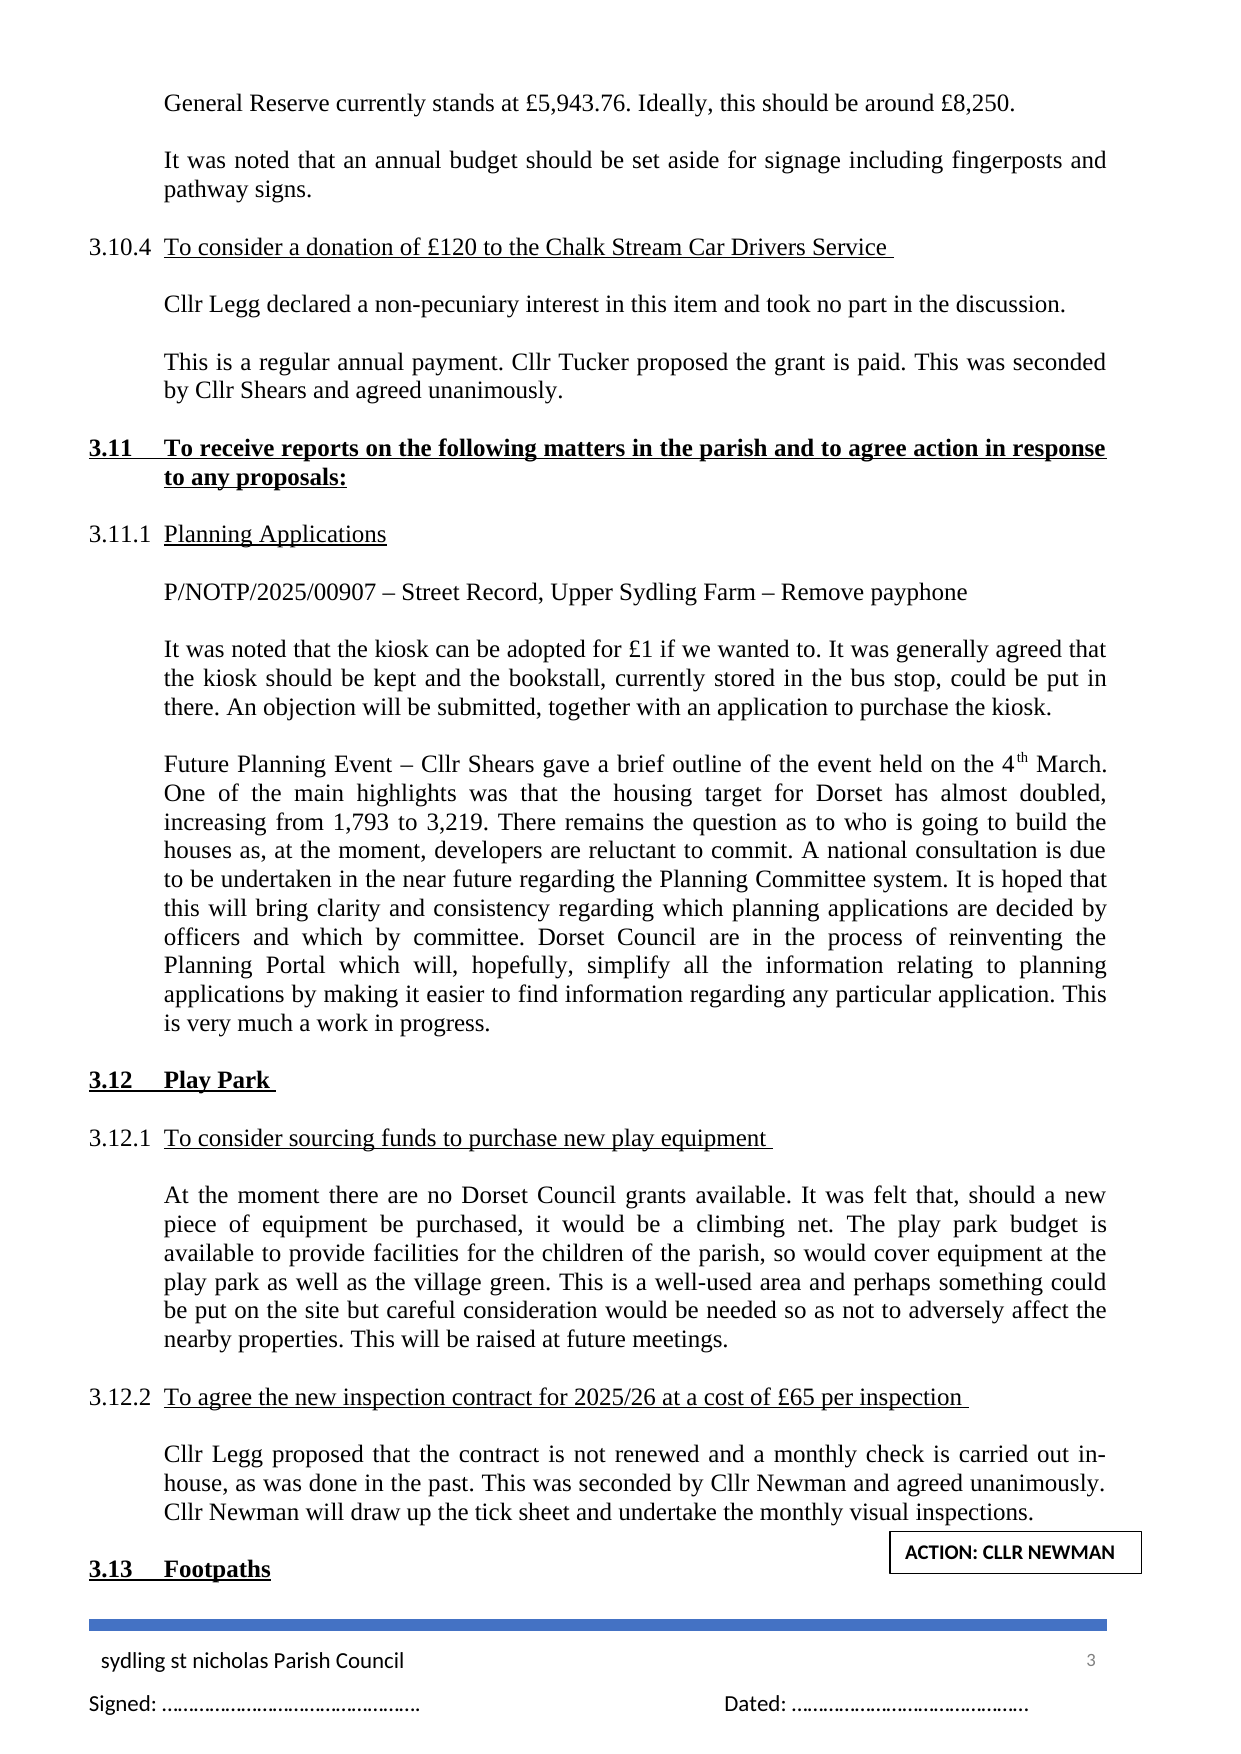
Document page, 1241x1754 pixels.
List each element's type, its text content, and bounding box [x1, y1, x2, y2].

text This is a regular annual payment. Cllr Tucker proposed the grant is paid. This was seconded by Cllr Shears and agreed unanimously. [164, 347, 1107, 404]
text 3.12.1 To consider sourcing funds to purchase new play equipment [89, 1123, 1107, 1152]
text 3.12.2 To agree the new inspection contract for 2025/26 at a cost of £65 per inspection [89, 1382, 1107, 1410]
text Cllr Legg proposed that the contract is not renewed and a monthly check is carried out in-house, as was done in the past. This was seconded by Cllr Newman and agreed unanimously. Cllr Newman will draw up the tick sheet and undertake the monthly visual inspections. [164, 1439, 1107, 1525]
text Cllr Legg declared a non-pecuniary interest in this item and took no part in the discussion. [89, 289, 1107, 318]
text 3.11 To receive reports on the following matters in the parish and to agree action in response to any proposals: [89, 433, 1107, 458]
text 3.10.4 To consider a donation of £120 to the Chalk Stream Car Drivers Service [89, 232, 1107, 260]
list Planning Applications [89, 519, 1107, 548]
text General Reserve currently stands at £5,943.76. Ideally, this should be around £8,250. [164, 88, 1107, 117]
text It was noted that the kiosk can be adopted for £1 if we wanted to. It was generally agreed that the kiosk should be kept and the bookstall, currently stored in the bus stop, could be put in there. An objection will be submitted, together with an application to purchase the kiosk. [164, 634, 1107, 720]
text It was noted that an annual budget should be set aside for signage including fingerposts and pathway signs. [164, 145, 1107, 203]
text 3.11 To receive reports on the following matters in the parish and to agree action in response to any proposals: [89, 459, 1107, 490]
text Future Planning Event – Cllr Shears gave a brief outline of the event held on the 4th March. One of the main highlights was that the housing target for Dorset has almost doubled, increasing from 1,793 to 3,219. There remains the question as to who is going to build the houses as, at the moment, developers are reluctant to commit. A national consultation is due to be undertaken in the near future regarding the Planning Committee system. It is hoped that this will bring clarity and consistency regarding which planning applications are decided by officers and which by committee. Dorset Council are in the process of reinventing the Planning Portal which will, hopefully, simplify all the information relating to planning applications by making it easier to find information regarding any particular application. This is very much a work in progress. [164, 749, 1107, 1037]
text At the moment there are no Dorset Council grants available. It was felt that, should a new piece of equipment be purchased, it would be a climbing net. The play park budget is available to provide facilities for the children of the parish, so would cover equipment at the play park as well as the village green. This is a well-used area and perhaps something could be put on the site but careful consideration would be needed so as not to adversely affect the nearby properties. This will be raised at future meetings. [164, 1180, 1107, 1353]
text 3.13 Footpaths [89, 1554, 1107, 1583]
text 3.12 Play Park [89, 1065, 1107, 1094]
text P/NOTP/2025/00907 – Street Record, Upper Sydling Farm – Remove payphone [164, 577, 1107, 605]
